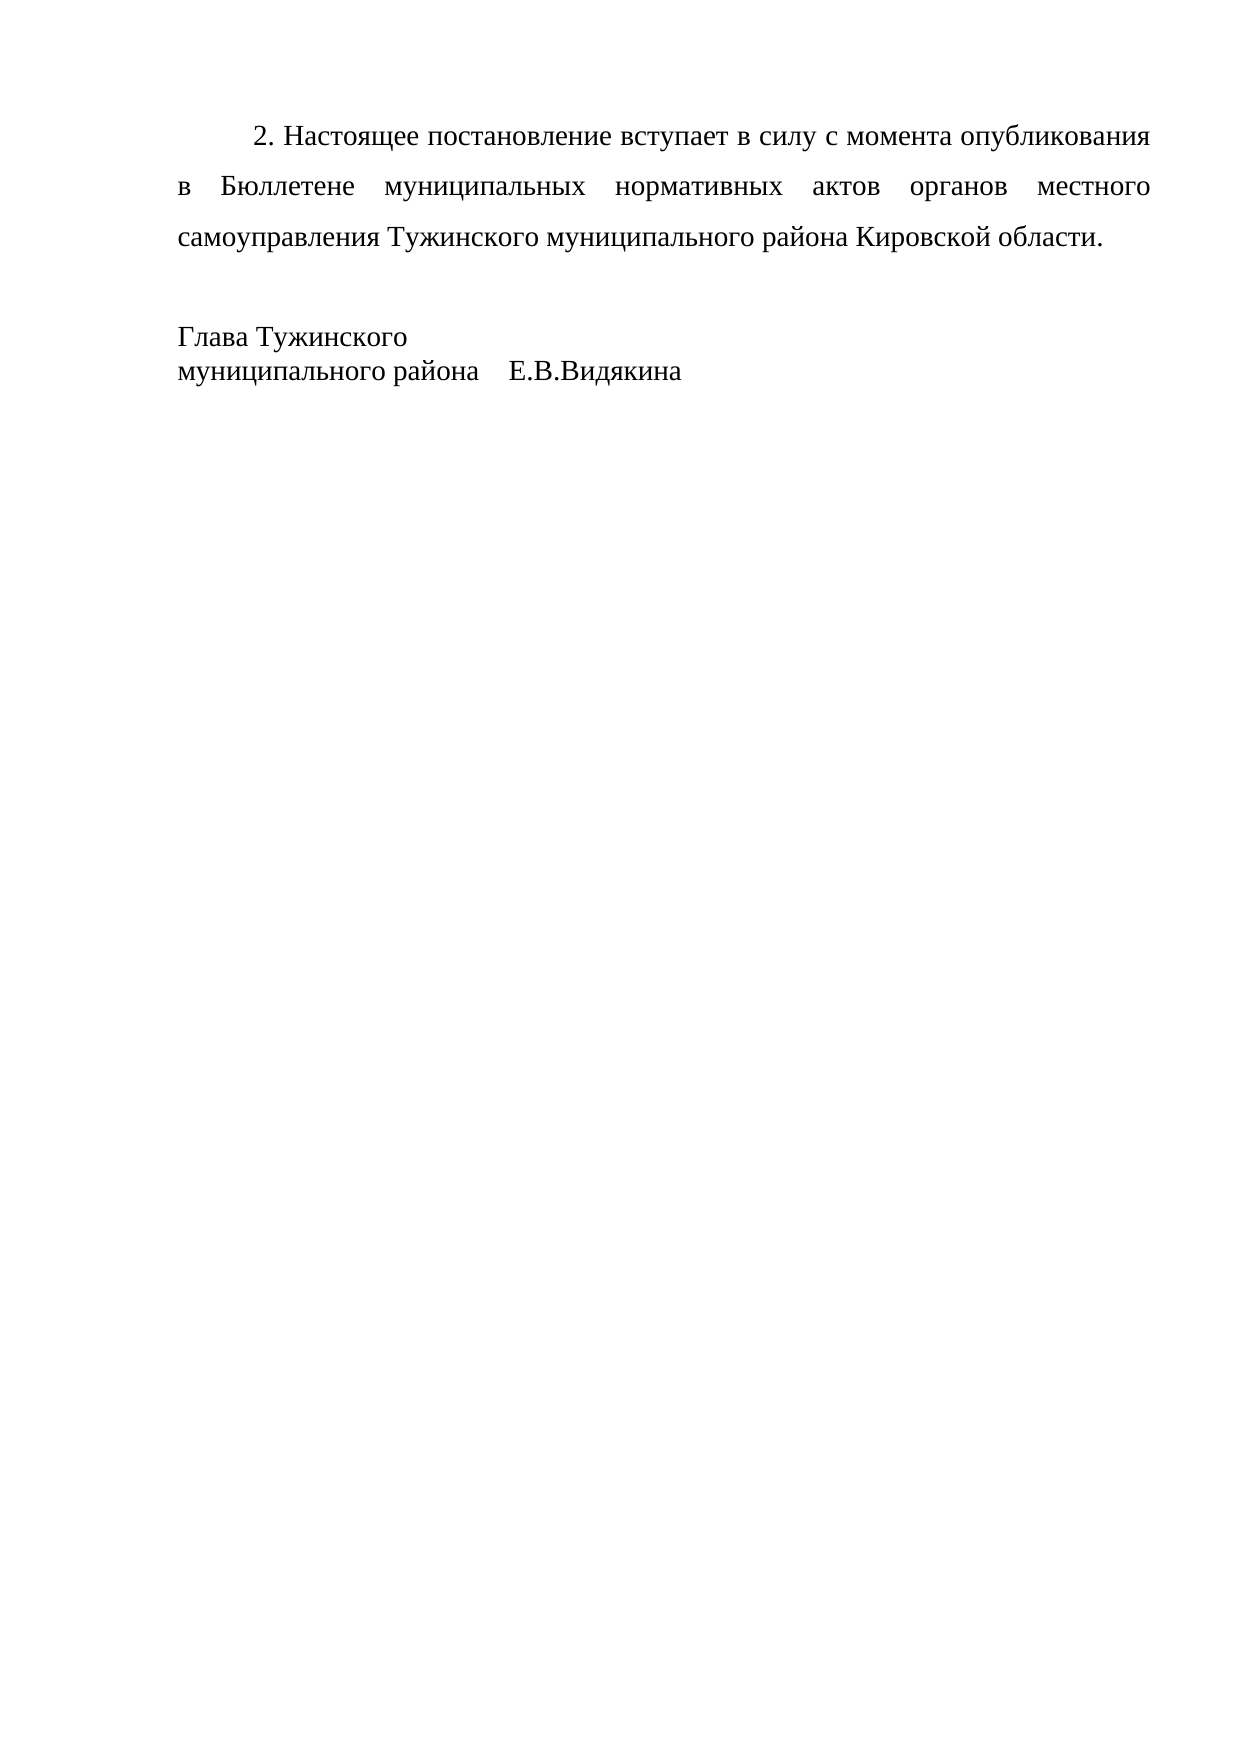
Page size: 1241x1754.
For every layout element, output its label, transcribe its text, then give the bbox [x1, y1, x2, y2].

text 2. Настоящее постановление вступает в силу с момента опубликования в Бюллетене муниципальных нормативных актов органов местного самоуправления Тужинского муниципального района Кировской области. [177, 118, 1152, 252]
text муниципального района Е.В.Видякина [177, 353, 1152, 386]
text Глава Тужинского [177, 319, 1152, 353]
